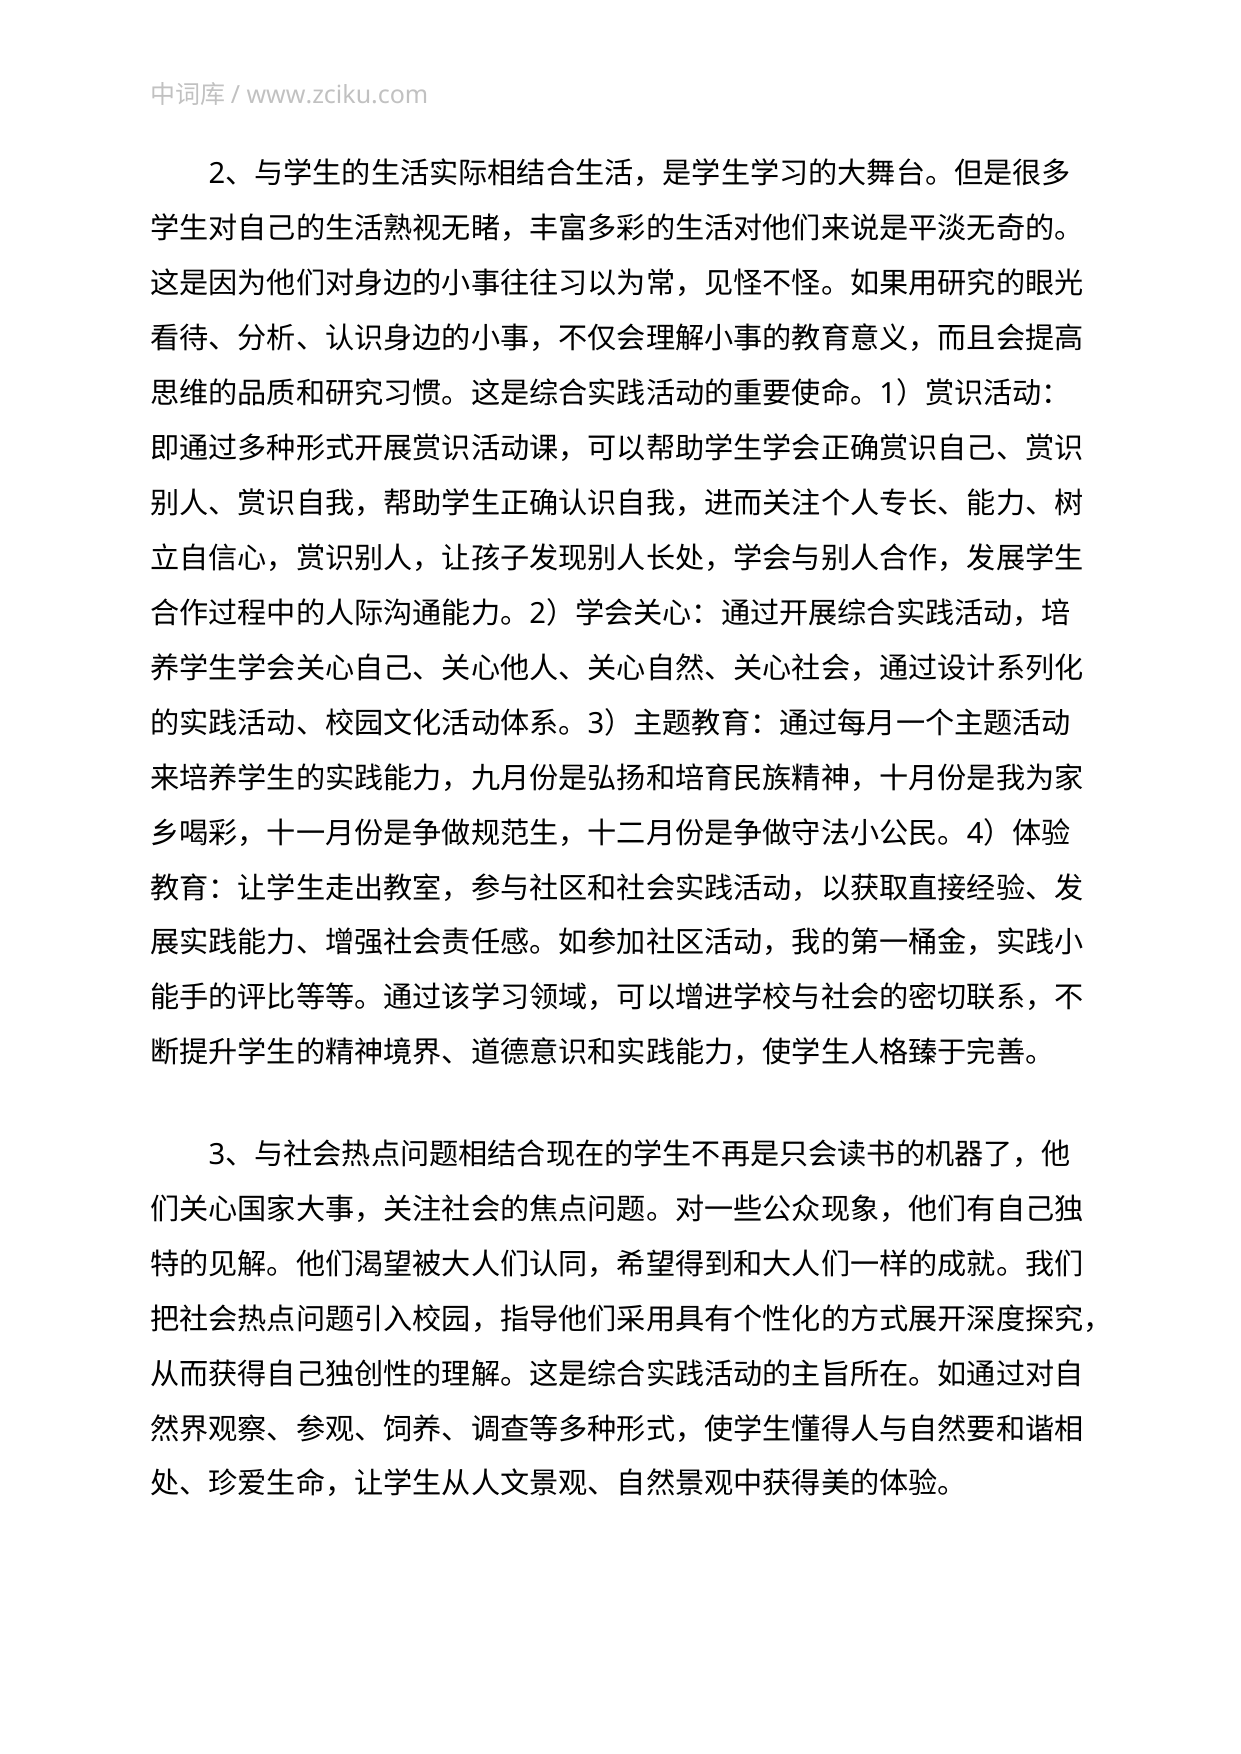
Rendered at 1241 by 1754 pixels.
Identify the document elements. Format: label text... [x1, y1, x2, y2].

text 2、与学生的生活实际相结合生活，是学生学习的大舞台。但是很多学生对自己的生活熟视无睹，丰富多彩的生活对他们来说是平淡无奇的。这是因为他们对身边的小事往往习以为常，见怪不怪。如果用研究的眼光看待、分析、认识身边的小事，不仅会理解小事的教育意义，而且会提高思维的品质和研究习惯。这是综合实践活动的重要使命。1）赏识活动：即通过多种形式开展赏识活动课，可以帮助学生学会正确赏识自己、赏识别人、赏识自我，帮助学生正确认识自我，进而关注个人专长、能力、树立自信心，赏识别人，让孩子发现别人长处，学会与别人合作，发展学生合作过程中的人际沟通能力。2）学会关心：通过开展综合实践活动，培养学生学会关心自己、关心他人、关心自然、关心社会，通过设计系列化的实践活动、校园文化活动体系。3）主题教育：通过每月一个主题活动来培养学生的实践能力，九月份是弘扬和培育民族精神，十月份是我为家乡喝彩，十一月份是争做规范生，十二月份是争做守法小公民。4）体验教育：让学生走出教室，参与社区和社会实践活动，以获取直接经验、发展实践能力、增强社会责任感。如参加社区活动，我的第一桶金，实践小能手的评比等等。通过该学习领域，可以增进学校与社会的密切联系，不断提升学生的精神境界、道德意识和实践能力，使学生人格臻于完善。 [150, 150, 1090, 1071]
text 3、与社会热点问题相结合现在的学生不再是只会读书的机器了，他们关心国家大事，关注社会的焦点问题。对一些公众现象，他们有自己独特的见解。他们渴望被大人们认同，希望得到和大人们一样的成就。我们把社会热点问题引入校园，指导他们采用具有个性化的方式展开深度探究，从而获得自己独创性的理解。这是综合实践活动的主旨所在。如通过对自然界观察、参观、饲养、调查等多种形式，使学生懂得人与自然要和谐相处、珍爱生命，让学生从人文景观、自然景观中获得美的体验。 [150, 1131, 1090, 1502]
